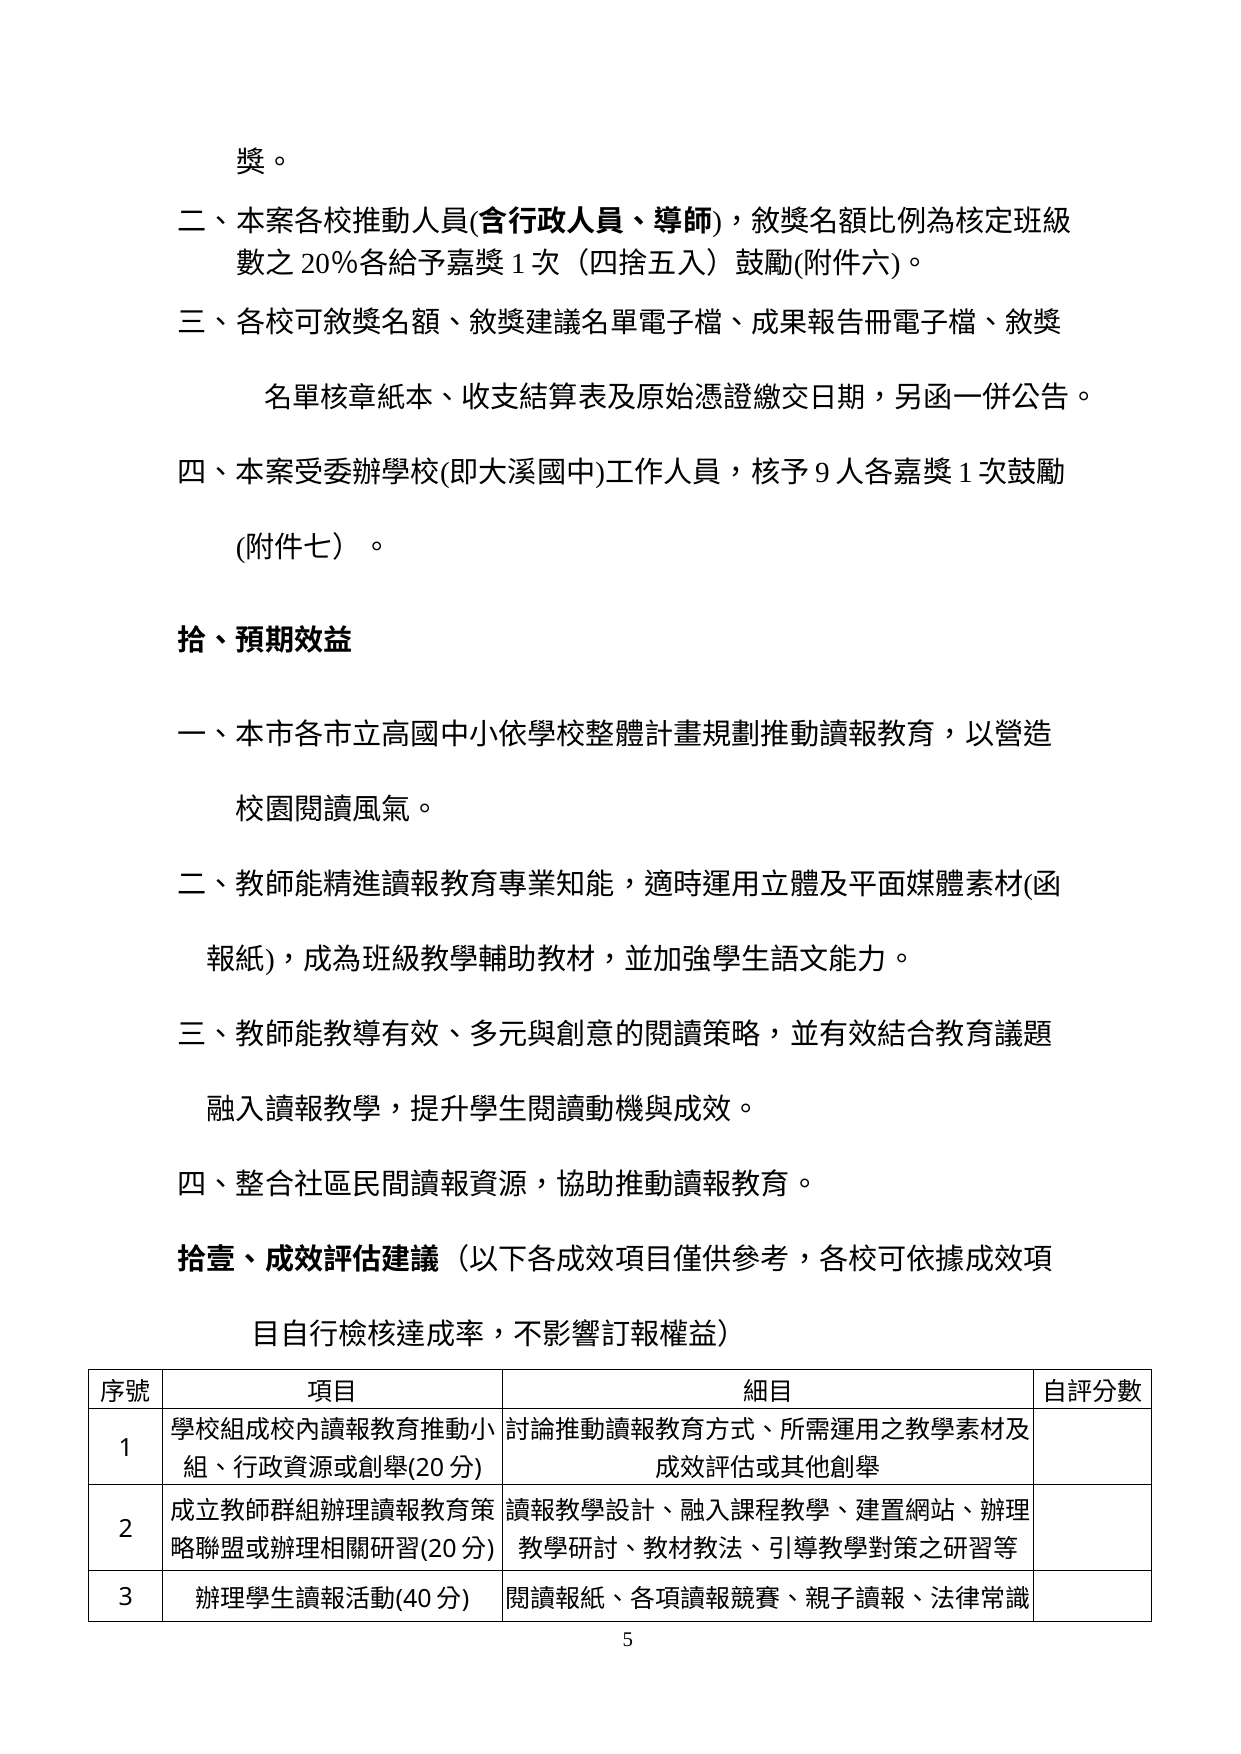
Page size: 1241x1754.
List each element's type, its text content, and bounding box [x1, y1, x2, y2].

table_cell 學校組成校內讀報教育推動小組、行政資源或創舉(20分) [163, 1409, 502, 1484]
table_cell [503, 1571, 1033, 1621]
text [177, 122, 1078, 197]
text 報紙)，成為班級教學輔助教材，並加強學生語文能力。 [177, 919, 1078, 994]
table_cell 討論推動讀報教育方式、所需運用之教學素材及成效評估或其他創舉 [503, 1409, 1033, 1484]
text 二、本案各校推動人員(含行政人員、導師)，敘獎名額比例為核定班級數之20％各給予嘉獎1次（四捨五入）鼓勵(附件六)。 [177, 197, 1078, 282]
text 三、教師能教導有效、多元與創意的閱讀策略，並有效結合教育議題 [177, 994, 1078, 1069]
table_cell [1034, 1485, 1151, 1570]
table_cell [1034, 1571, 1151, 1621]
text 拾壹、成效評估建議（以下各成效項目僅供參考，各校可依據成效項目自行檢核達成率，不影響訂報權益） [177, 1219, 1078, 1369]
text 一、本市各市立高國中小依學校整體計畫規劃推動讀報教育，以營造校園閱讀風氣。 [177, 694, 1078, 844]
table_header 細目 [503, 1370, 1033, 1408]
text 融入讀報教學，提升學生閱讀動機與成效。 [177, 1069, 1078, 1144]
text 三、各校可敘獎名額、敘獎建議名單電子檔、成果報告冊電子檔、敘獎名單核章紙本、收支結算表及原始憑證繳交日期，另函一併公告。 [177, 282, 1078, 432]
table_header 序號 [89, 1370, 162, 1408]
text 拾、預期效益 [177, 601, 1078, 676]
text 二、教師能精進讀報教育專業知能，適時運用立體及平面媒體素材(函 [177, 844, 1078, 919]
table_cell 1 [89, 1409, 162, 1484]
table_header 項目 [163, 1370, 502, 1408]
text 四、整合社區民間讀報資源，協助推動讀報教育。 [177, 1144, 1078, 1219]
table_header 自評分數 [1034, 1370, 1151, 1408]
table_cell 2 [89, 1485, 162, 1570]
table_cell 辦理學生讀報活動(40分) [163, 1571, 502, 1621]
table_cell [1034, 1409, 1151, 1484]
text 四、本案受委辦學校(即大溪國中)工作人員，核予9人各嘉獎1次鼓勵(附件七）。 [177, 432, 1078, 582]
table_cell 3 [89, 1571, 162, 1621]
table_cell 成立教師群組辦理讀報教育策略聯盟或辦理相關研習(20分) [163, 1485, 502, 1570]
table_cell 讀報教學設計、融入課程教學、建置網站、辦理教學研討、教材教法、引導教學對策之研習等 [503, 1485, 1033, 1570]
